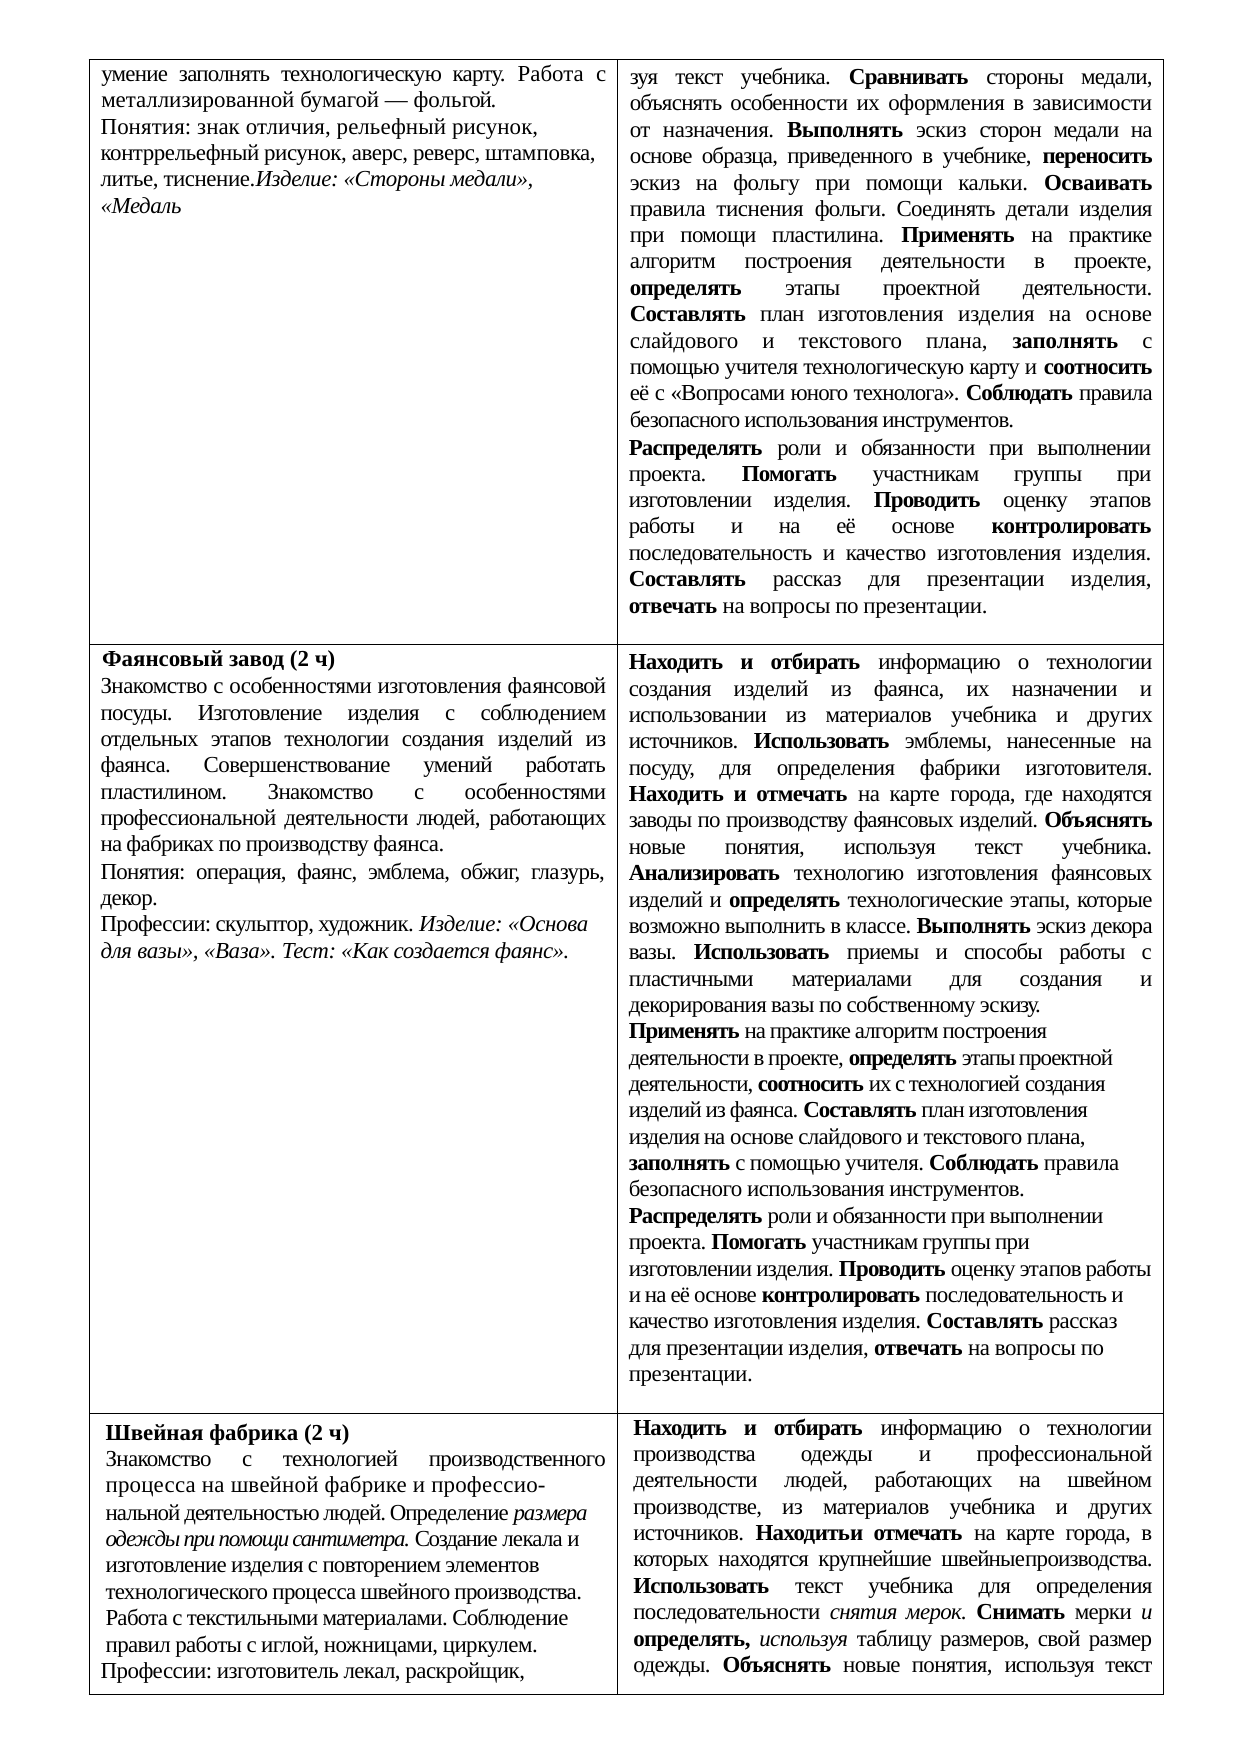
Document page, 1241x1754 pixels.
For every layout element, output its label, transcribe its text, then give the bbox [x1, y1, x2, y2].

table_cell Находить и отбирать информацию о технологии создания изделий из фаянса, их назначении и использовании из материалов учебника и других источников. Использовать эмблемы, нанесенные на посуду, для определения фабрики изготовителя. Находить и отмечать на карте города, где находятся заводы по производству фаянсовых изделий. Объяснять новые понятия, используя текст учебника. Анализировать технологию изготовления фаянсовых изделий и определять технологические этапы, которые возможно выполнить в классе. Выполнять эскиз декора вазы. Использовать приемы и способы работы с пластичными материалами для создания и декорирования вазы по собственному эскизу. Применять на практике алгоритм построения деятельности в проекте, определять этапы проектной деятельности, соотносить их с технологией создания изделий из фаянса. Составлять план изготовления изделия на основе слайдового и текстового плана, заполнять с помощью учителя. Соблюдать правила безопасного использования инструментов. Распределять роли и обязанности при выполнении проекта. Помогать участникам группы при изготовлении изделия. Проводить оценку этапов работы и на её основе контролировать последовательность и качество изготовления изделия. Составлять рассказ для презентации изделия, отвечать на вопросы по презентации. [618, 645, 1163, 1413]
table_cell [90, 60, 617, 644]
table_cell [90, 1414, 617, 1694]
table_cell Фаянсовый завод (2 ч) Знакомство с особенностями изготовления фаянсовой посуды. Изготовление изделия с соблюдением отдельных этапов технологии создания изделий из фаянса. Совершенствование умений работать пластилином. Знакомство с особенностями профессиональной деятельности людей, работающих на фабриках по производству фаянса. Понятия: операция, фаянс, эмблема, обжиг, глазурь, декор. Профессии: скульптор, художник. Изделие: «Основа для вазы», «Ваза». Тест: «Как создается фаянс». [90, 645, 617, 1413]
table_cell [618, 60, 1163, 644]
